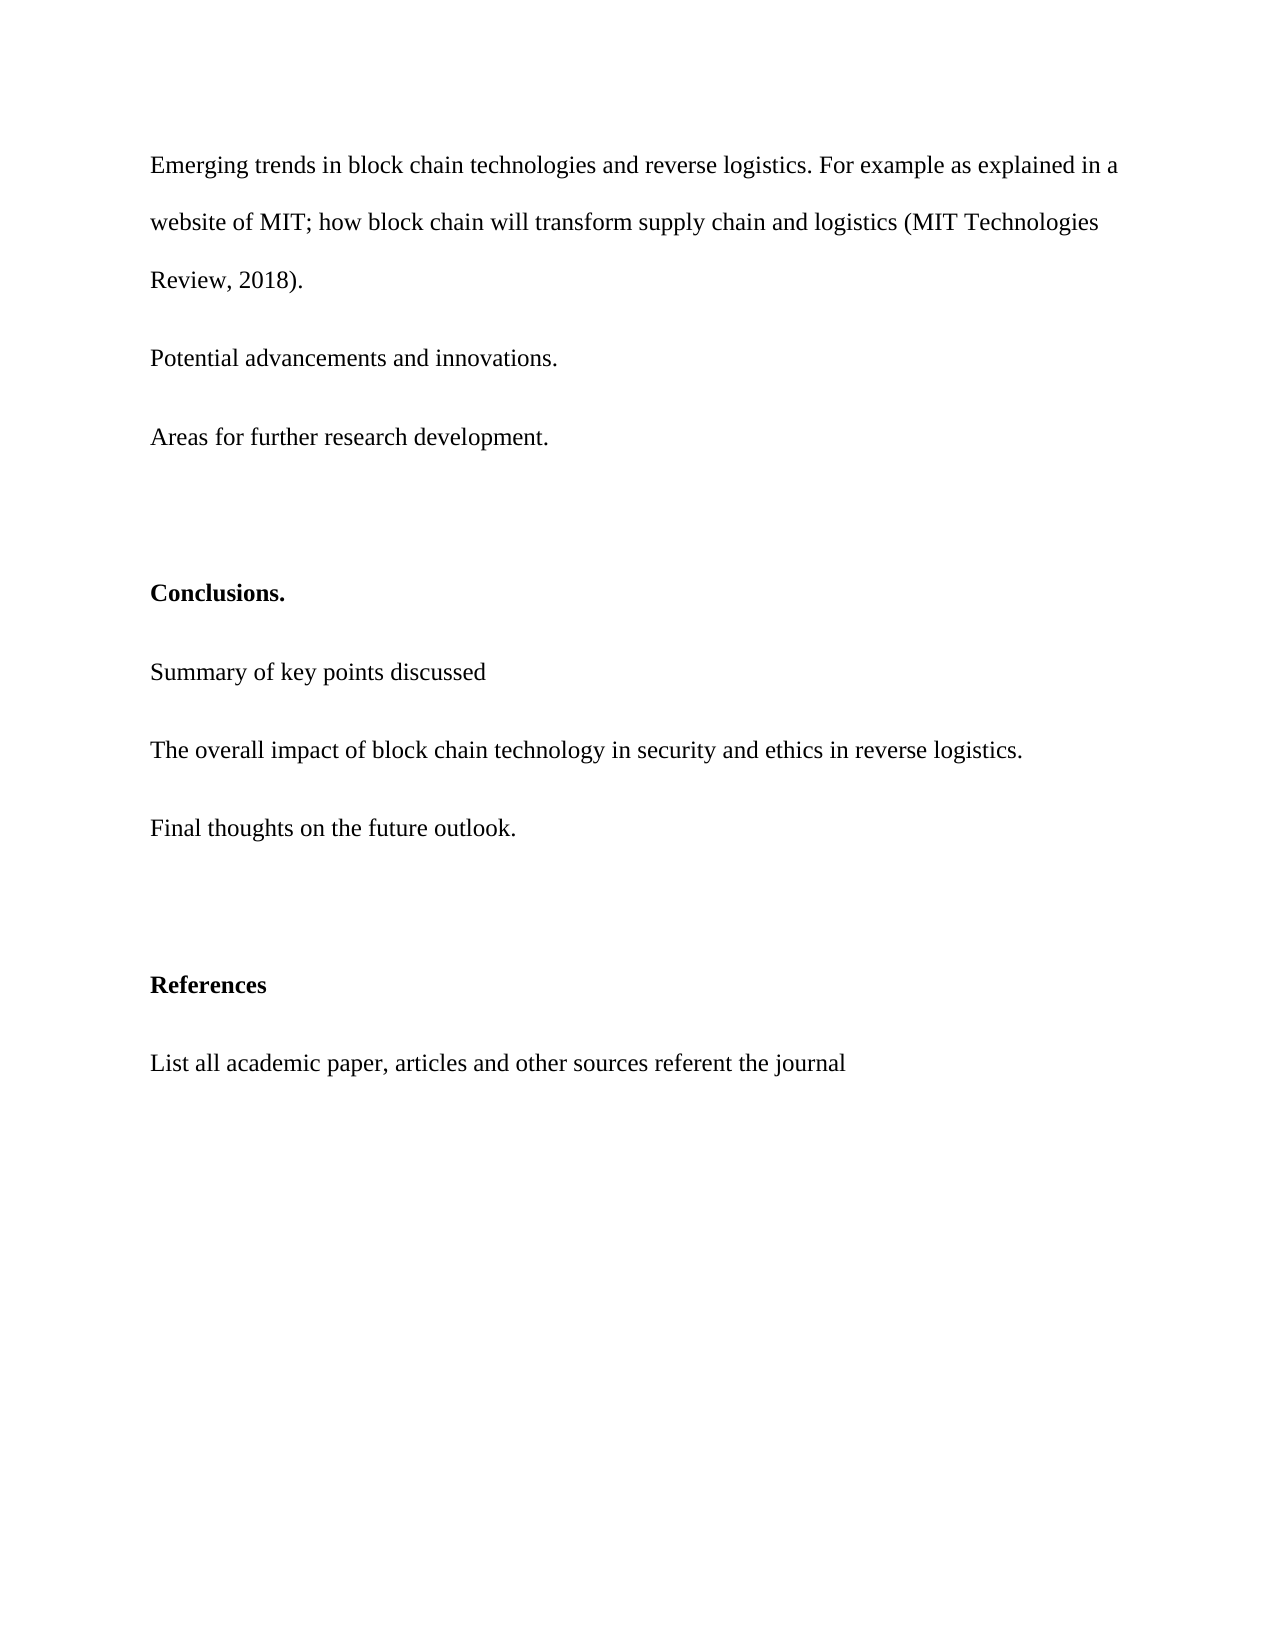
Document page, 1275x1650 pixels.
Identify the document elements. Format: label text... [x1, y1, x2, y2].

text Emerging trends in block chain technologies and reverse logistics. For example as explained in a website of MIT; how block chain will transform supply chain and logistics (MIT Technologies Review, 2018). [150, 150, 1125, 294]
text The overall impact of block chain technology in security and ethics in reverse logistics. [150, 735, 1125, 764]
text List all academic paper, articles and other sources referent the journal [150, 1048, 1125, 1077]
text Summary of key points discussed [150, 657, 1125, 685]
text Conclusions. [150, 578, 1125, 607]
text Areas for further research development. [150, 422, 1125, 450]
text References [150, 970, 1125, 999]
text Potential advancements and innovations. [150, 343, 1125, 372]
text Final thoughts on the future outlook. [150, 813, 1125, 842]
